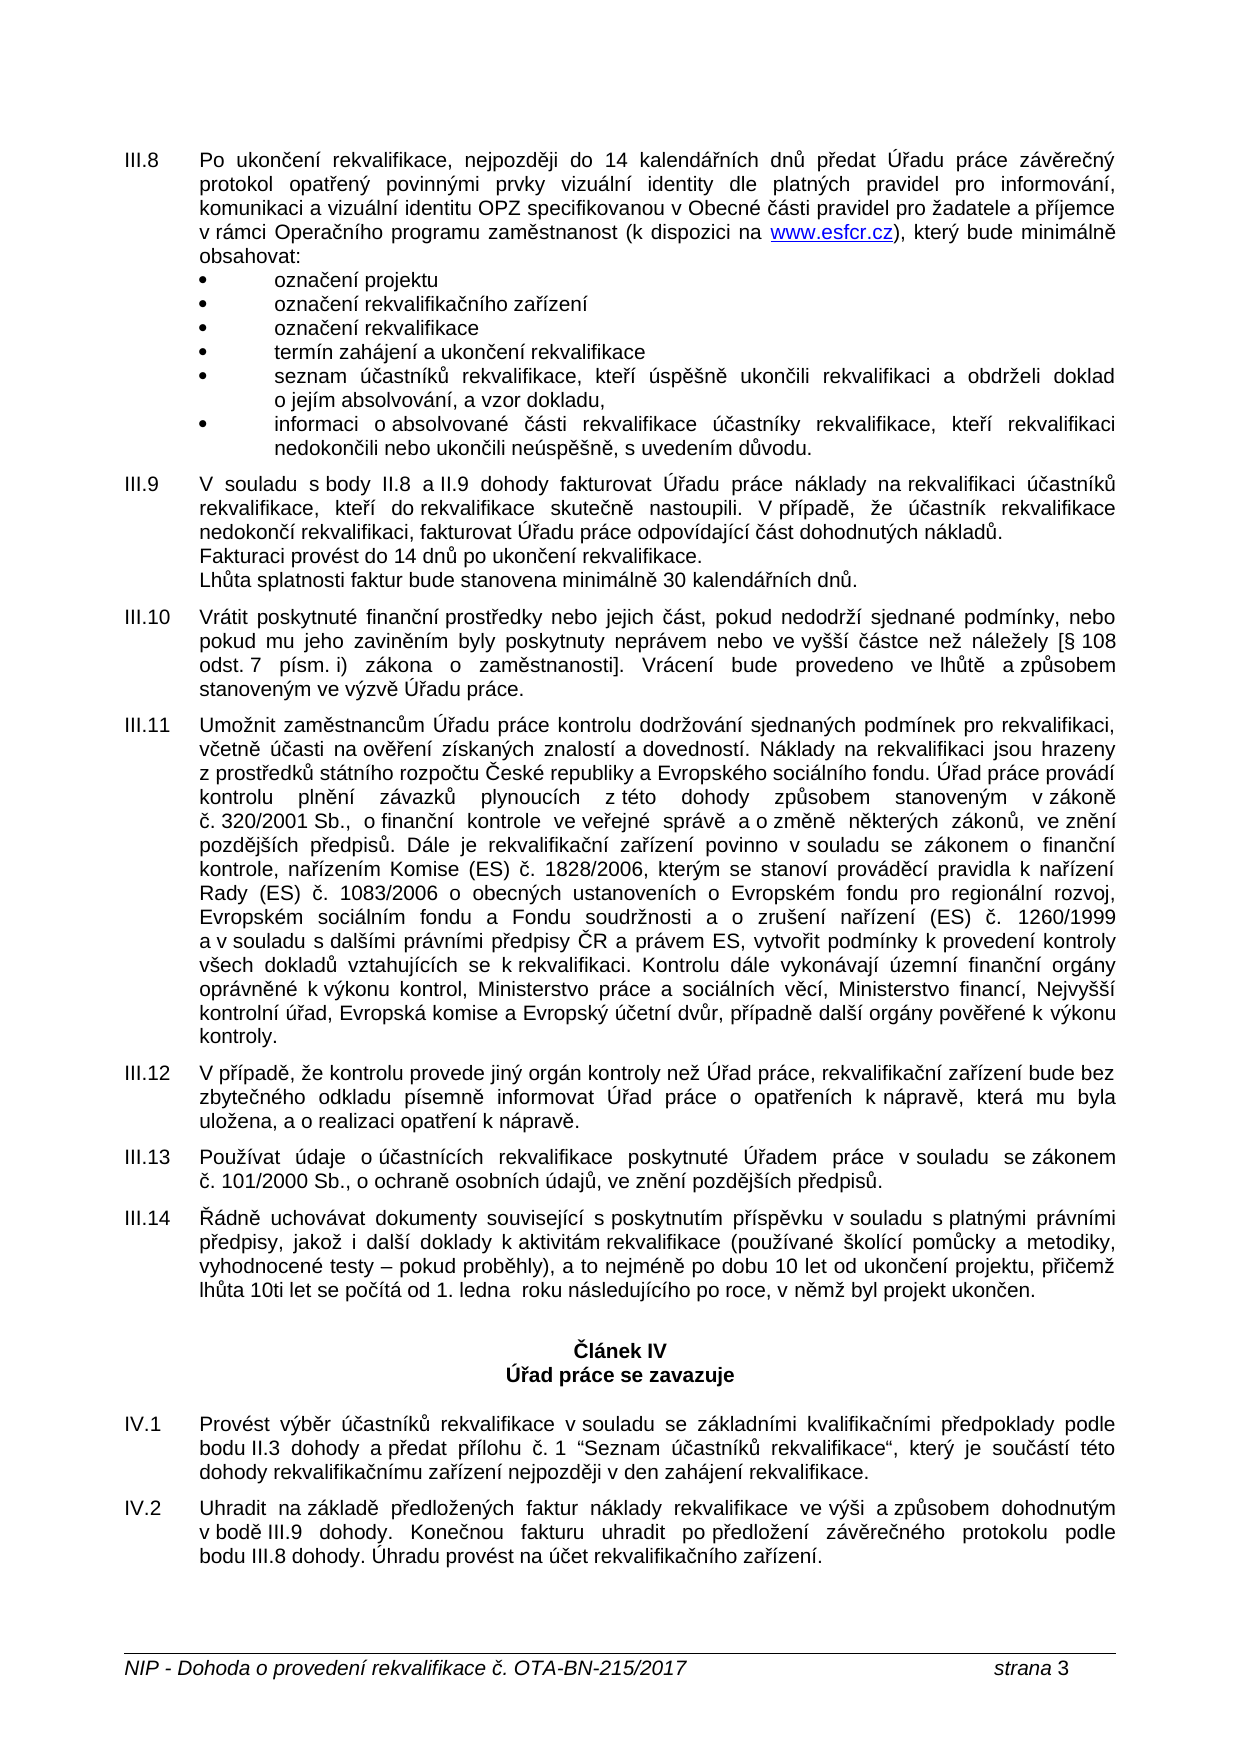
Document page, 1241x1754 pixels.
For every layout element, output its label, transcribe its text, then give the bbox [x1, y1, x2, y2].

text V souladu s body II.8 a II.9 dohody fakturovat Úřadu práce náklady na rekvalifikaci účastníků rekvalifikace, kteří do rekvalifikace skutečně nastoupili. V případě, že účastník rekvalifikace nedokončí rekvalifikaci, fakturovat Úřadu práce odpovídající část dohodnutých nákladů. Fakturaci provést do 14 dnů po ukončení rekvalifikace. Lhůta splatnosti faktur bude stanovena minimálně 30 kalendářních dnů. [124, 472, 1116, 592]
list termín zahájení a ukončení rekvalifikace [199, 340, 1116, 364]
text Řádně uchovávat dokumenty související s poskytnutím příspěvku v souladu s platnými právními předpisy, jakož i další doklady k aktivitám rekvalifikace (používané školící pomůcky a metodiky, vyhodnocené testy – pokud proběhly), a to nejméně po dobu 10 let od ukončení projektu, přičemž lhůta 10ti let se počítá od 1. ledna roku následujícího po roce, v němž byl projekt ukončen. [124, 1206, 1116, 1301]
list Uhradit na základě předložených faktur náklady rekvalifikace ve výši a způsobem dohodnutým v bodě III.9 dohody. Konečnou fakturu uhradit po předložení závěrečného protokolu podle bodu III.8 dohody. Úhradu provést na účet rekvalifikačního zařízení. [124, 1496, 1116, 1568]
text Po ukončení rekvalifikace, nejpozději do 14 kalendářních dnů předat Úřadu práce závěrečný protokol opatřený povinnými prvky vizuální identity dle platných pravidel pro informování, komunikaci a vizuální identitu OPZ specifikovanou v Obecné části pravidel pro žadatele a příjemce v rámci Operačního programu zaměstnanost (k dispozici na www.esfcr.cz), který bude minimálně obsahovat: [124, 148, 1116, 267]
text Používat údaje o účastnících rekvalifikace poskytnuté Úřadem práce v souladu se zákonem č. 101/2000 Sb., o ochraně osobních údajů, ve znění pozdějších předpisů. [124, 1145, 1116, 1193]
text Článek IV [124, 1339, 1116, 1363]
list informaci o absolvované části rekvalifikace účastníky rekvalifikace, kteří rekvalifikaci nedokončili nebo ukončili neúspěšně, s uvedením důvodu. [199, 412, 1116, 460]
list seznam účastníků rekvalifikace, kteří úspěšně ukončili rekvalifikaci a obdrželi doklad o jejím absolvování, a vzor dokladu, [199, 364, 1116, 412]
text Umožnit zaměstnancům Úřadu práce kontrolu dodržování sjednaných podmínek pro rekvalifikaci, včetně účasti na ověření získaných znalostí a dovedností. Náklady na rekvalifikaci jsou hrazeny z prostředků státního rozpočtu České republiky a Evropského sociálního fondu. Úřad práce provádí kontrolu plnění závazků plynoucích z této dohody způsobem stanoveným v zákoně č. 320/2001 Sb., o finanční kontrole ve veřejné správě a o změně některých zákonů, ve znění pozdějších předpisů. Dále je rekvalifikační zařízení povinno v souladu se zákonem o finanční kontrole, nařízením Komise (ES) č. 1828/2006, kterým se stanoví prováděcí pravidla k nařízení Rady (ES) č. 1083/2006 o obecných ustanoveních o Evropském fondu pro regionální rozvoj, Evropském sociálním fondu a Fondu soudržnosti a o zrušení nařízení (ES) č. 1260/1999 a v souladu s dalšími právními předpisy ČR a právem ES, vytvořit podmínky k provedení kontroly všech dokladů vztahujících se k rekvalifikaci. Kontrolu dále vykonávají územní finanční orgány oprávněné k výkonu kontrol, Ministerstvo práce a sociálních věcí, Ministerstvo financí, Nejvyšší kontrolní úřad, Evropská komise a Evropský účetní dvůr, případně další orgány pověřené k výkonu kontroly. [124, 713, 1116, 1048]
list Provést výběr účastníků rekvalifikace v souladu se základními kvalifikačními předpoklady podle bodu II.3 dohody a předat přílohu č. 1 “Seznam účastníků rekvalifikace“, který je součástí této dohody rekvalifikačnímu zařízení nejpozději v den zahájení rekvalifikace. [124, 1412, 1116, 1484]
text Úřad práce se zavazuje [124, 1363, 1116, 1387]
text Vrátit poskytnuté finanční prostředky nebo jejich část, pokud nedodrží sjednané podmínky, nebo pokud mu jeho zaviněním byly poskytnuty neprávem nebo ve vyšší částce než náležely [§ 108 odst. 7 písm. i) zákona o zaměstnanosti]. Vrácení bude provedeno ve lhůtě a způsobem stanoveným ve výzvě Úřadu práce. [124, 604, 1116, 700]
list označení rekvalifikace [199, 316, 1116, 340]
list označení projektu [199, 267, 1116, 292]
list označení rekvalifikačního zařízení [199, 292, 1116, 316]
text V případě, že kontrolu provede jiný orgán kontroly než Úřad práce, rekvalifikační zařízení bude bez zbytečného odkladu písemně informovat Úřad práce o opatřeních k nápravě, která mu byla uložena, a o realizaci opatření k nápravě. [124, 1061, 1116, 1133]
